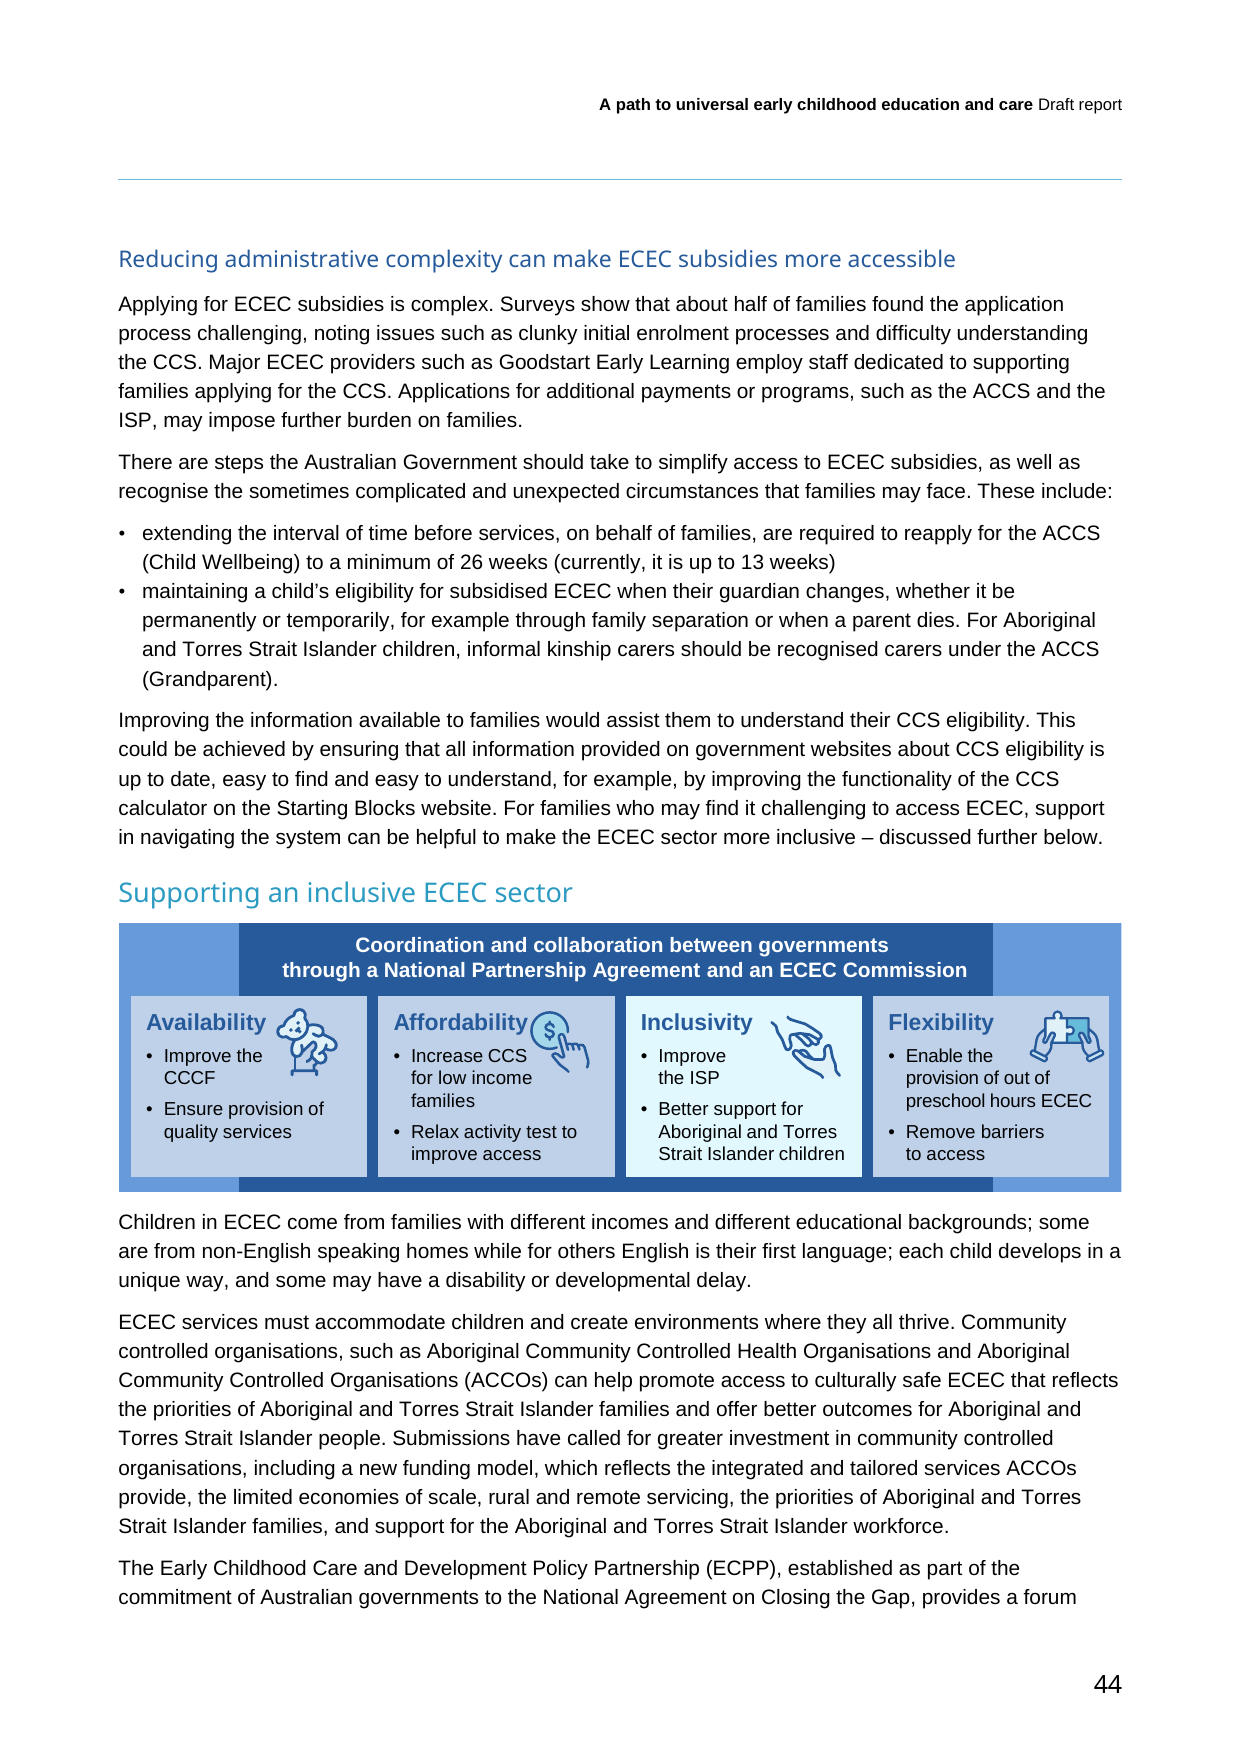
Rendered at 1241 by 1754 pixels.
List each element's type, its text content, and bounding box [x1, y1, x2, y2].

list extending the interval of time before services, on behalf of families, are required to reapply for the ACCS (Child Wellbeing) to a minimum of 26 weeks (currently, it is up to 13 weeks) [118, 515, 1122, 574]
text ECEC services must accommodate children and create environments where they all thrive. Community controlled organisations, such as Aboriginal Community Controlled Health Organisations and Aboriginal Community Controlled Organisations (ACCOs) can help promote access to culturally safe ECEC that reflects the priorities of Aboriginal and Torres Strait Islander families and offer better outcomes for Aboriginal and Torres Strait Islander people. Submissions have called for greater investment in community controlled organisations, including a new funding model, which reflects the integrated and tailored services ACCOs provide, the limited economies of scale, rural and remote servicing, the priorities of Aboriginal and Torres Strait Islander families, and support for the Aboriginal and Torres Strait Islander workforce. [118, 1304, 1122, 1538]
text Improving the information available to families would assist them to understand their CCS eligibility. This could be achieved by ensuring that all information provided on government websites about CCS eligibility is up to date, easy to find and easy to understand, for example, by improving the functionality of the CCS calculator on the Starting Blocks website. For families who may find it challenging to access ECEC, support in navigating the system can be helpful to make the ECEC sector more inclusive – discussed further below. [118, 703, 1122, 849]
text Children in ECEC come from families with different incomes and different educational backgrounds; some are from non-English speaking homes while for others English is their first language; each child develops in a unique way, and some may have a disability or developmental delay. [118, 1204, 1122, 1292]
list maintaining a child’s eligibility for subsidised ECEC when their guardian changes, whether it be permanently or temporarily, for example through family separation or when a parent dies. For Aboriginal and Torres Strait Islander children, informal kinship carers should be recognised carers under the ACCS (Grandparent). [118, 574, 1122, 690]
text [118, 1550, 1122, 1608]
subtitle Reducing administrative complexity can make ECEC subsidies more accessible [118, 242, 1122, 274]
text There are steps the Australian Government should take to simplify access to ECEC subsidies, as well as recognise the sometimes complicated and unexpected circumstances that families may face. These include: [118, 444, 1122, 503]
subtitle Supporting an inclusive ECEC sector [118, 874, 1122, 911]
text Applying for ECEC subsidies is complex. Surveys show that about half of families found the application process challenging, noting issues such as clunky initial enrolment processes and difficulty understanding the CCS. Major ECEC providers such as Goodstart Early Learning employ staff dedicated to supporting families applying for the CCS. Applications for additional payments or programs, such as the ACCS and the ISP, may impose further burden on families. [118, 286, 1122, 432]
